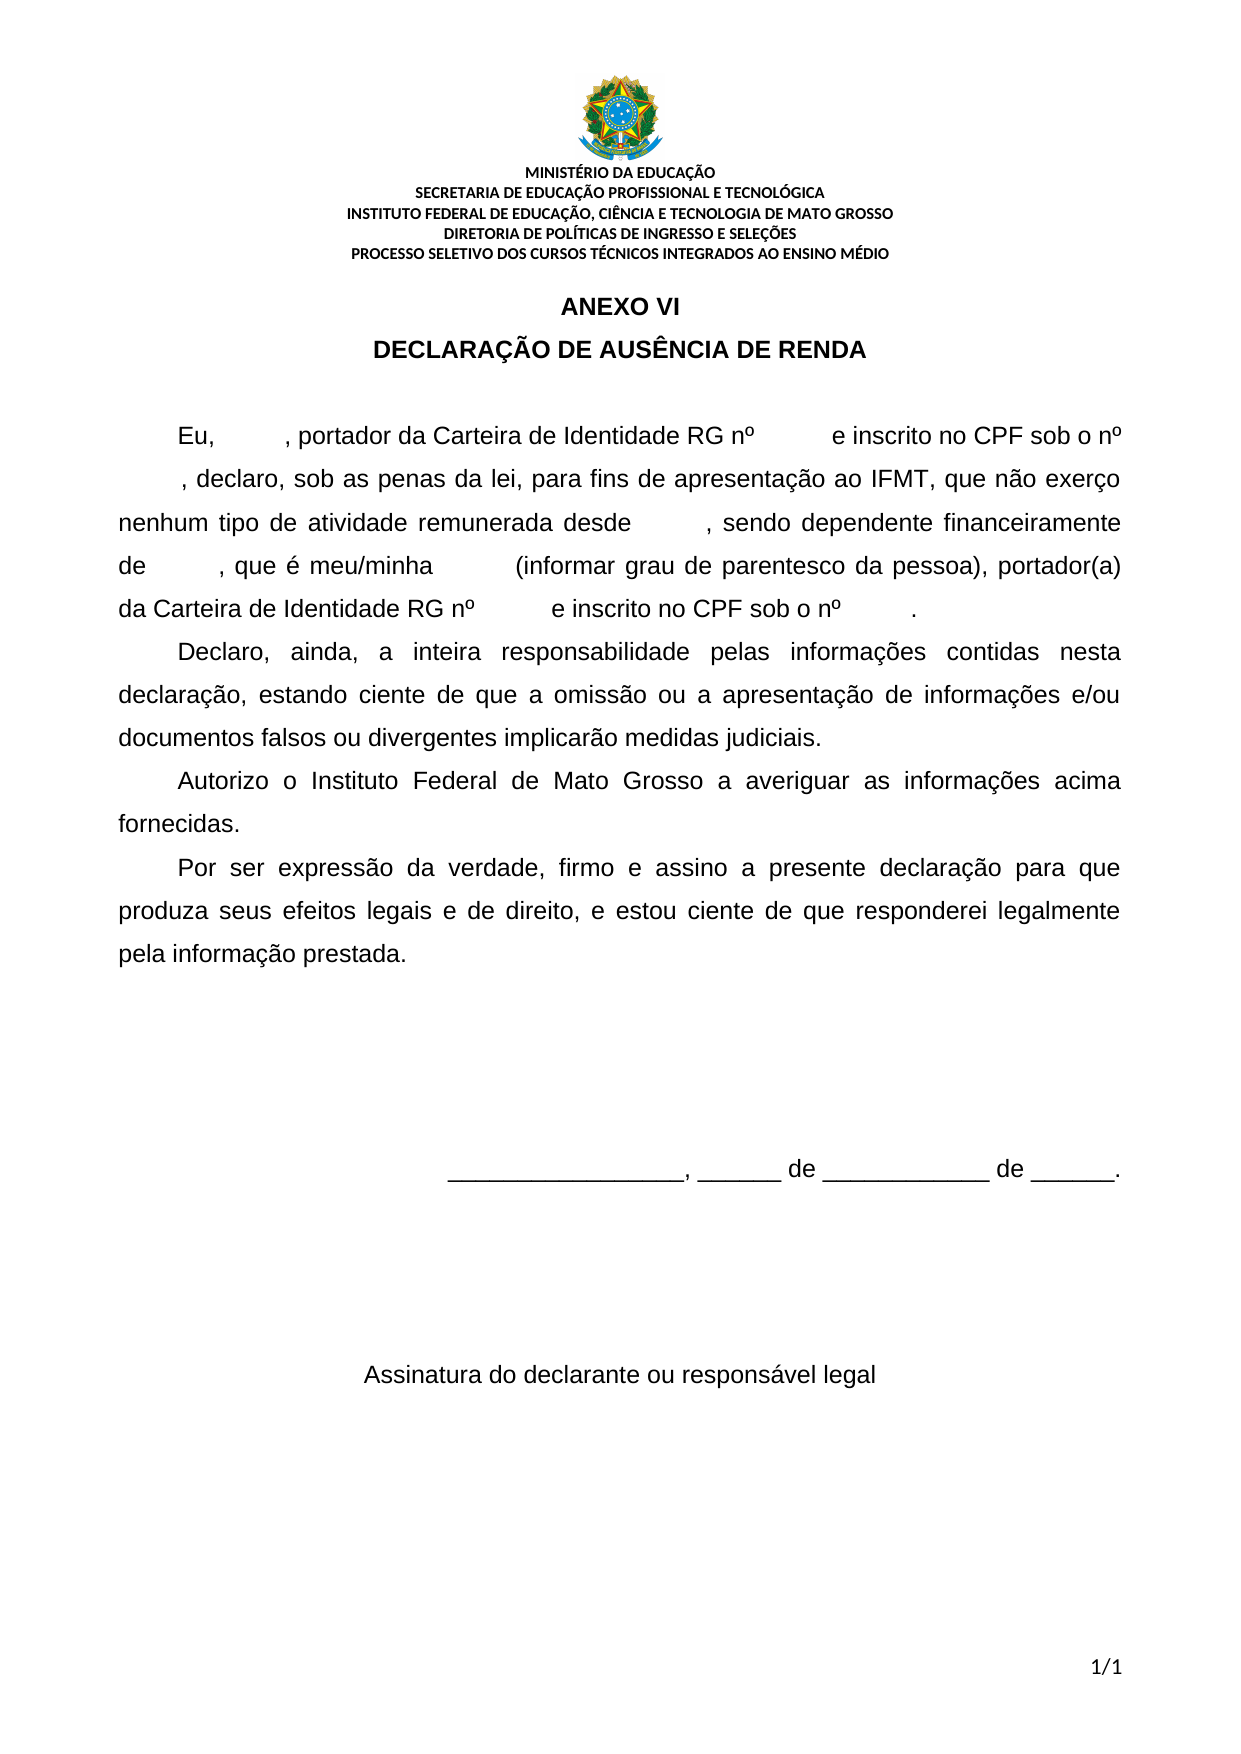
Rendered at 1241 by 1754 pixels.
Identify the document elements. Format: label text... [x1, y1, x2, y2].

text Declaro, ainda, a inteira responsabilidade pelas informações contidas nesta declaração, estando ciente de que a omissão ou a apresentação de informações e/ou documentos falsos ou divergentes implicarão medidas judiciais. [118, 637, 1122, 752]
text Por ser expressão da verdade, firmo e assino a presente declaração para que produza seus efeitos legais e de direito, e estou ciente de que responderei legalmente pela informação prestada. [118, 853, 1122, 968]
text _________________, ______ de ____________ de ______. [118, 1154, 1122, 1183]
text Eu, , portador da Carteira de Identidade RG nº e inscrito no CPF sob o nº , declaro, sob as penas da lei, para fins de apresentação ao IFMT, que não exerço nenhum tipo de atividade remunerada desde , sendo dependente financeiramente de , que é meu/minha (informar grau de parentesco da pessoa), portador(a) da Carteira de Identidade RG nº e inscrito no CPF sob o nº . [118, 421, 1122, 623]
text Autorizo o Instituto Federal de Mato Grosso a averiguar as informações acima fornecidas. [118, 766, 1122, 838]
text DECLARAÇÃO DE AUSÊNCIA DE RENDA [118, 335, 1122, 364]
text Assinatura do declarante ou responsável legal [118, 1360, 1122, 1389]
picture [575, 73, 666, 163]
text ANEXO VI [118, 292, 1122, 321]
